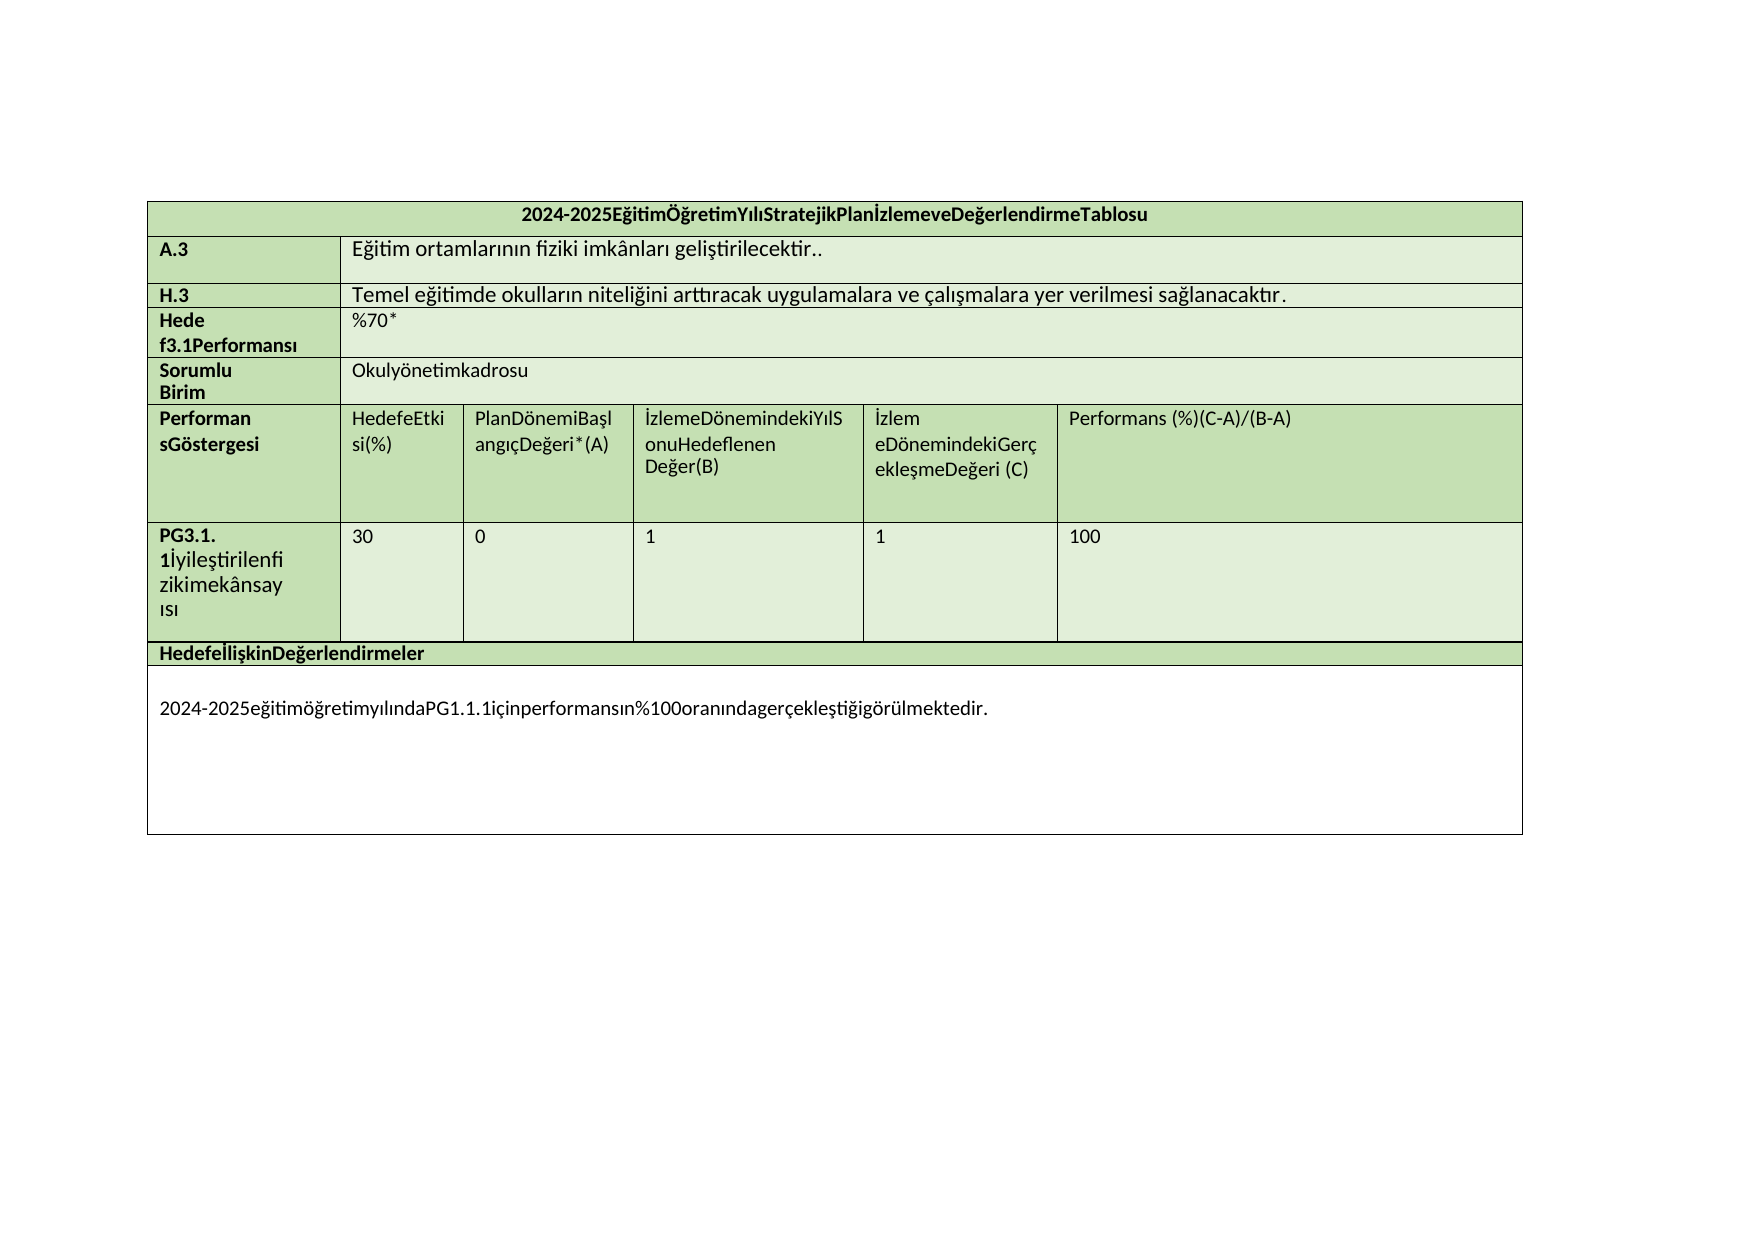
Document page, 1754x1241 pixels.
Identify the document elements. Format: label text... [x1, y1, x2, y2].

table_cell PlanDönemiBaşlangıçDeğeri*(A) [464, 405, 633, 522]
table_cell Performans (%)(C-A)/(B-A) [1058, 405, 1522, 522]
table_cell %70* [341, 308, 1522, 357]
table_header 2024-2025EğitimÖğretimYılıStratejikPlanİzlemeveDeğerlendirmeTablosu [148, 202, 1522, 236]
table_cell Temel eğitimde okulların niteliğini arttıracak uygulamalara ve çalışmalara yer verilmesi sağlanacaktır. [341, 284, 1522, 307]
table_cell 1 [864, 523, 1057, 641]
table_cell HedefeİlişkinDeğerlendirmeler [148, 643, 1522, 665]
table_cell 2024-2025eğitimöğretimyılındaPG1.1.1içinperformansın%100oranındagerçekleştiğigörülmektedir. [148, 666, 1522, 833]
table_cell A.3 [148, 237, 340, 283]
table_cell 1 [634, 523, 863, 641]
table_cell İzlemeDönemindekiGerçekleşmeDeğeri (C) [864, 405, 1057, 522]
table_cell İzlemeDönemindekiYılSonuHedeflenen Değer(B) [634, 405, 863, 522]
table_cell 100 [1058, 523, 1522, 641]
table_cell 30 [341, 523, 463, 641]
table_cell PerformansGöstergesi [148, 405, 340, 522]
table_cell 0 [464, 523, 633, 641]
table_cell HedefeEtkisi(%) [341, 405, 463, 522]
table_cell Sorumlu Birim [148, 358, 340, 404]
table_cell Okulyönetimkadrosu [341, 358, 1522, 404]
table_cell H.3 [148, 284, 340, 307]
table_cell Hedef3.1Performansı [148, 308, 340, 357]
table_cell PG3.1.1İyileştirilenfizikimekânsayısı [148, 523, 340, 641]
table_cell Eğitim ortamlarının fiziki imkânları geliştirilecektir.. [341, 237, 1522, 283]
